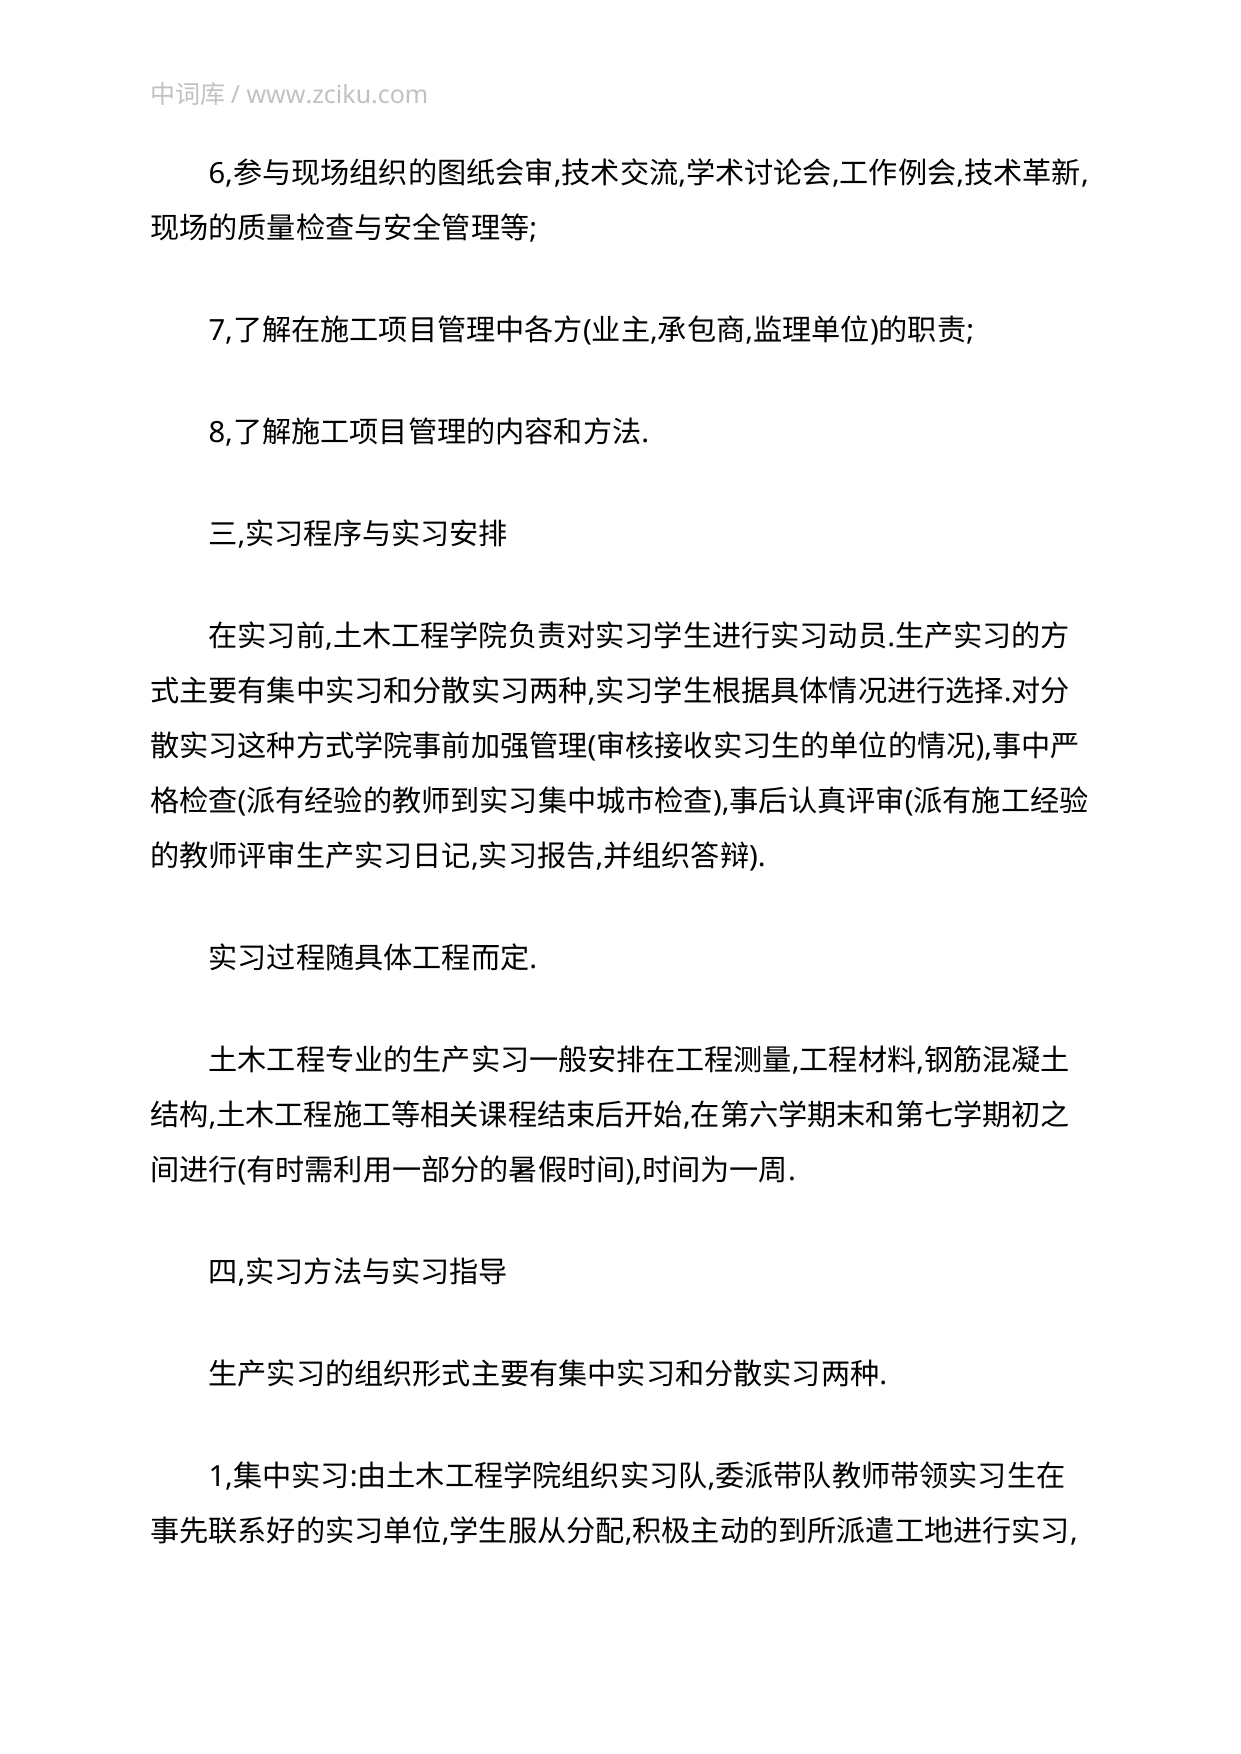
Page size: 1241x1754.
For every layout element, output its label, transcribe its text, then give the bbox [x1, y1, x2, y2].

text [150, 1453, 1090, 1550]
text 6,参与现场组织的图纸会审,技术交流,学术讨论会,工作例会,技术革新,现场的质量检查与安全管理等; [150, 150, 1090, 247]
text 三,实习程序与实习安排 [150, 511, 1090, 553]
text 7,了解在施工项目管理中各方(业主,承包商,监理单位)的职责; [150, 307, 1090, 349]
text 土木工程专业的生产实习一般安排在工程测量,工程材料,钢筋混凝土结构,土木工程施工等相关课程结束后开始,在第六学期末和第七学期初之间进行(有时需利用一部分的暑假时间),时间为一周. [150, 1037, 1090, 1189]
text 8,了解施工项目管理的内容和方法. [150, 409, 1090, 451]
text 四,实习方法与实习指导 [150, 1249, 1090, 1291]
text 实习过程随具体工程而定. [150, 935, 1090, 977]
text 生产实习的组织形式主要有集中实习和分散实习两种. [150, 1351, 1090, 1393]
text 在实习前,土木工程学院负责对实习学生进行实习动员.生产实习的方式主要有集中实习和分散实习两种,实习学生根据具体情况进行选择.对分散实习这种方式学院事前加强管理(审核接收实习生的单位的情况),事中严格检查(派有经验的教师到实习集中城市检查),事后认真评审(派有施工经验的教师评审生产实习日记,实习报告,并组织答辩). [150, 613, 1090, 875]
